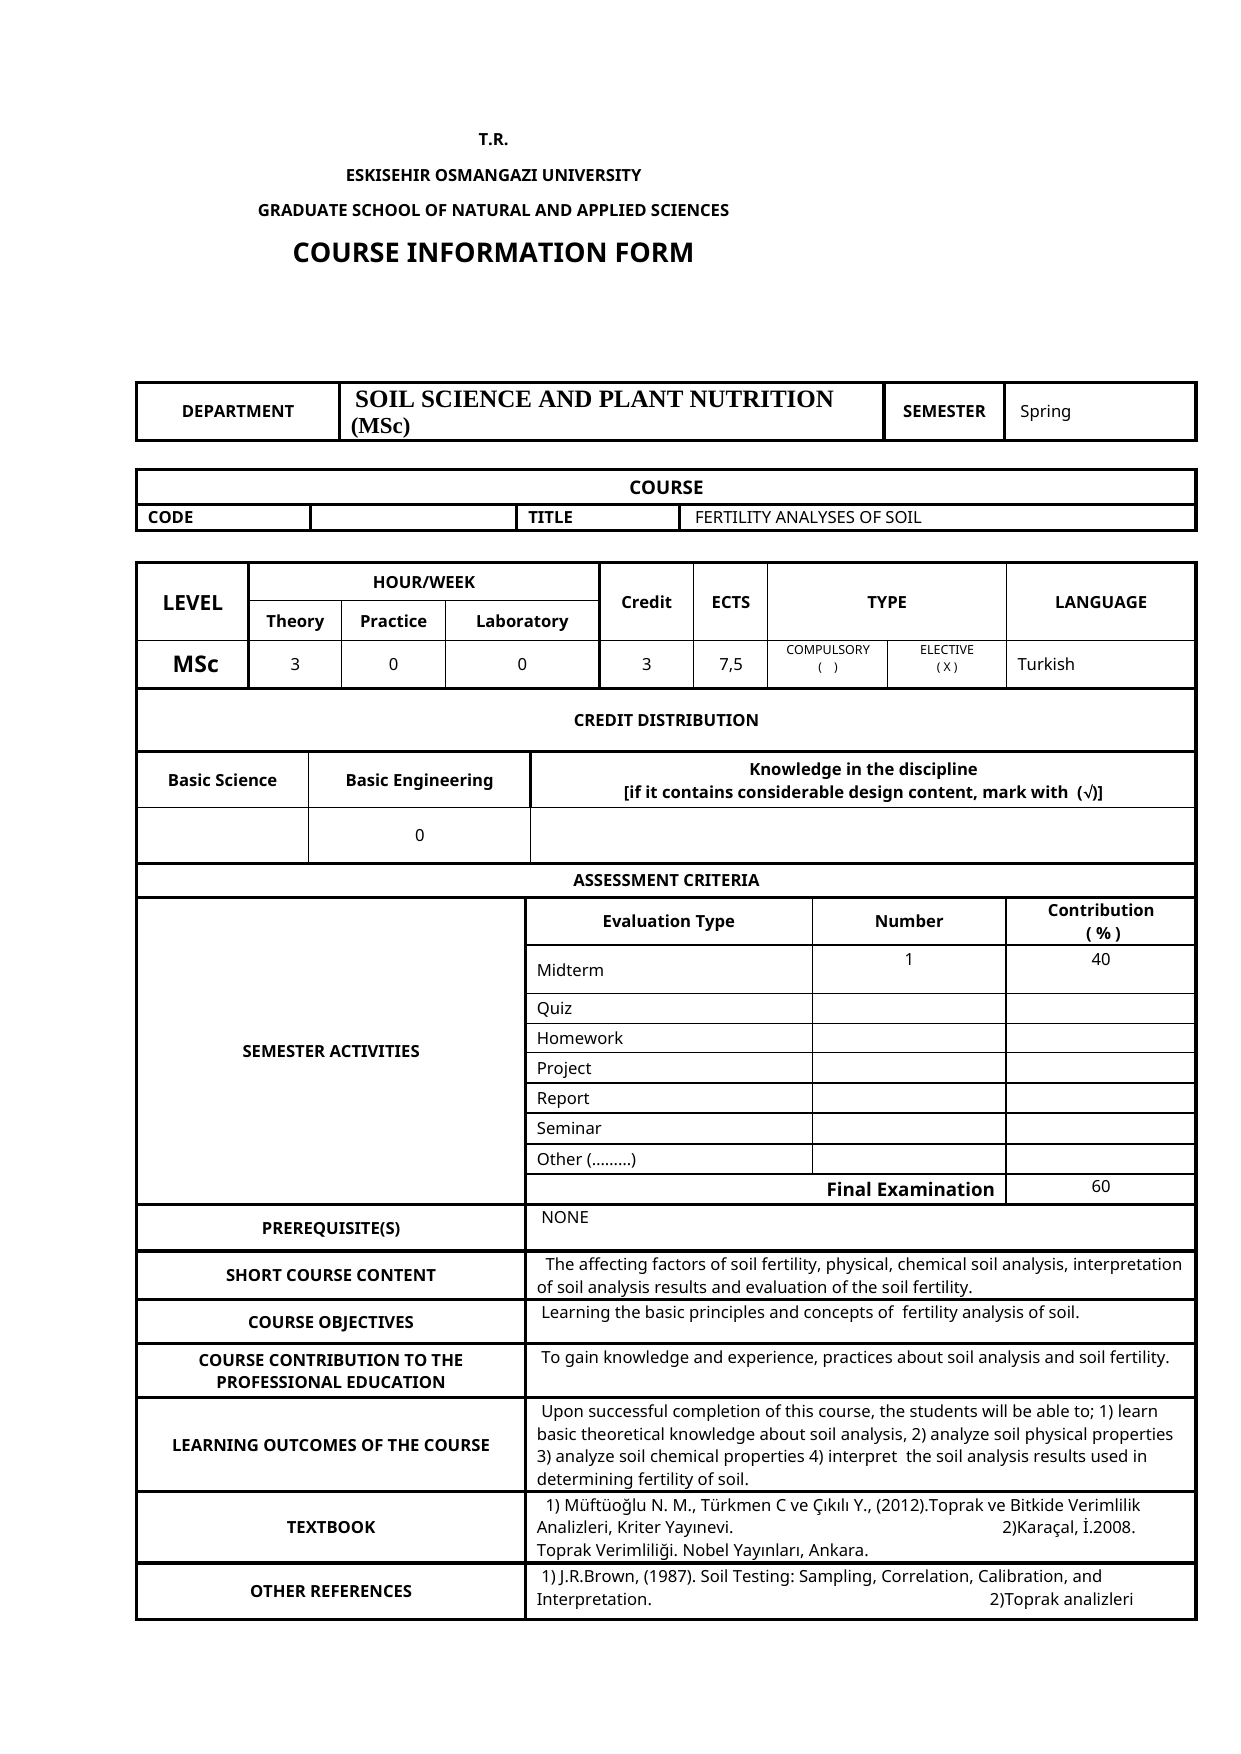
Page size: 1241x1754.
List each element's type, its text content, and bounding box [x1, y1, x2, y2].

table_cell SEMESTER ACTIVITIES [138, 899, 524, 1203]
table_cell [1007, 994, 1194, 1022]
table_cell Other (………) [527, 1145, 812, 1173]
table_cell CODE [138, 506, 309, 529]
table_header HOUR/WEEK [250, 564, 598, 600]
table_cell Practice [342, 601, 445, 640]
table_cell Final Examination [527, 1175, 1005, 1203]
table_cell Learning the basic principles and concepts of fertility analysis of soil. [527, 1301, 1194, 1342]
table_header LEVEL [138, 564, 247, 640]
table_cell COURSE OBJECTIVES [138, 1301, 524, 1342]
table_cell The affecting factors of soil fertility, physical, chemical soil analysis, interpretation of soil analysis results and evaluation of the soil fertility. [527, 1253, 1194, 1298]
table_cell [813, 1114, 1005, 1142]
table_cell Turkish [1007, 641, 1194, 687]
table_cell [1007, 1114, 1194, 1142]
table_cell [138, 808, 308, 862]
table_cell SHORT COURSE CONTENT [138, 1253, 524, 1298]
table_cell MSc [138, 641, 247, 687]
table_cell 0 [342, 641, 445, 687]
table_header DEPARTMENT [138, 384, 338, 439]
table_cell [813, 1053, 1005, 1082]
table_cell [1007, 1024, 1194, 1052]
table_cell Report [527, 1084, 812, 1112]
table_header ECTS [694, 564, 767, 640]
table_cell COMPULSORY ( ) [768, 641, 887, 687]
table_cell [813, 1145, 1005, 1173]
table_cell Number [813, 899, 1005, 944]
table_cell TEXTBOOK [138, 1493, 524, 1561]
table_cell FERTILITY ANALYSES OF SOIL [681, 506, 1194, 529]
table_cell NONE [527, 1206, 1194, 1249]
table_cell Upon successful completion of this course, the students will be able to; 1) learn basic theoretical knowledge about soil analysis, 2) analyze soil physical properties 3) analyze soil chemical properties 4) interpret the soil analysis results used in determining fertility of soil. [527, 1399, 1194, 1490]
table_cell LEARNING OUTCOMES OF THE COURSE [138, 1399, 524, 1490]
table_cell Knowledge in the discipline [if it contains considerable design content, mark with ()] [532, 753, 1194, 807]
table_cell Basic Engineering [309, 753, 529, 807]
table_header Credit [601, 564, 693, 640]
table_cell [1007, 1053, 1194, 1082]
table_cell 60 [1007, 1175, 1194, 1203]
table_cell [1007, 1145, 1194, 1173]
table_header COURSE [138, 471, 1194, 503]
table_cell ASSESSMENT CRITERIA [138, 865, 1194, 896]
table_header SEMESTER [886, 384, 1003, 439]
table_cell Homework [527, 1024, 812, 1052]
table_cell Seminar [527, 1114, 812, 1142]
table_cell CREDIT DISTRIBUTION [138, 690, 1194, 750]
table_cell 1 [813, 946, 1005, 993]
table_cell TITLE [518, 506, 678, 529]
table_cell Quiz [527, 994, 812, 1022]
table_cell PREREQUISITE(S) [138, 1206, 524, 1249]
table_cell Contribution ( % ) [1007, 899, 1194, 944]
table_cell 0 [446, 641, 598, 687]
table_cell [531, 808, 1194, 862]
table_cell 1) Müftüoğlu N. M., Türkmen C ve Çıkılı Y., (2012).Toprak ve Bitkide Verimlilik Analizleri, Kriter Yayınevi. 2)Karaçal, İ.2008. Toprak Verimliliği. Nobel Yayınları, Ankara. [527, 1493, 1194, 1561]
table_cell Midterm [527, 946, 812, 993]
table_cell To gain knowledge and experience, practices about soil analysis and soil fertility. [527, 1345, 1194, 1396]
table_cell 0 [309, 808, 530, 862]
table_cell Project [527, 1053, 812, 1082]
table_cell Basic Science [138, 753, 308, 807]
table_header [1006, 384, 1194, 439]
table_cell Theory [250, 601, 341, 640]
table_cell Evaluation Type [527, 899, 812, 944]
table_cell [1007, 1084, 1194, 1112]
table_cell COURSE CONTRIBUTION TO THE PROFESSIONAL EDUCATION [138, 1345, 524, 1396]
table_cell ELECTIVE ( X ) [888, 641, 1006, 687]
table_cell [813, 1084, 1005, 1112]
table_cell 3 [250, 641, 341, 687]
table_cell [813, 1024, 1005, 1052]
table_cell Laboratory [446, 601, 598, 640]
table_cell 3 [601, 641, 693, 687]
table_cell [312, 506, 515, 529]
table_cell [527, 1565, 1194, 1618]
table_header SOIL SCIENCE AND PLANT NUTRITION (MSc) [341, 384, 882, 439]
table_cell 40 [1007, 946, 1194, 993]
table_cell OTHER REFERENCES [138, 1565, 524, 1618]
table_header TYPE [768, 564, 1006, 640]
table_header LANGUAGE [1007, 564, 1194, 640]
table_cell 7,5 [694, 641, 767, 687]
table_cell [813, 994, 1005, 1022]
